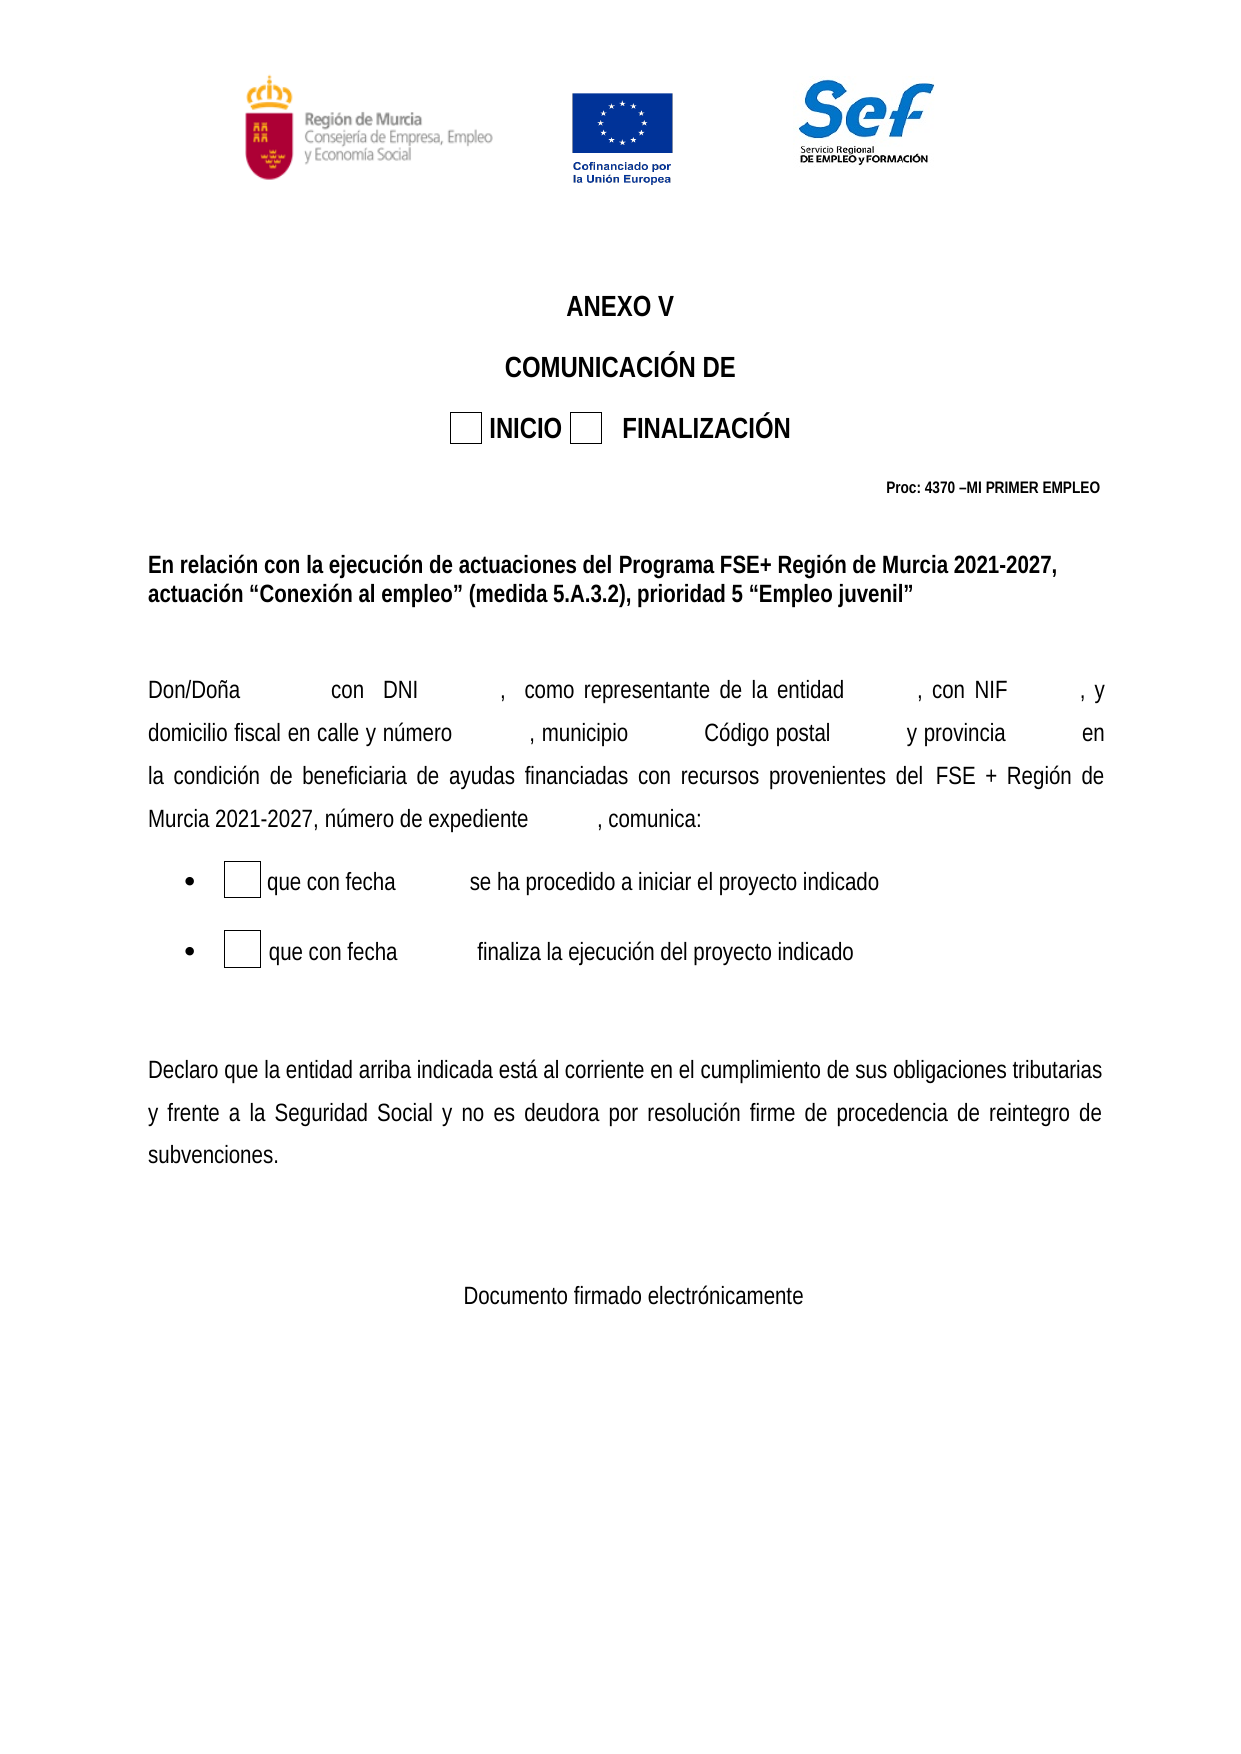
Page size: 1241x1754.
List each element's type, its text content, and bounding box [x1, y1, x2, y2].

subtitle COMUNICACIÓN DE [148, 350, 1092, 383]
picture [560, 82, 684, 194]
text Documento firmado electrónicamente [162, 1281, 1105, 1310]
subtitle ANEXO V [148, 289, 1092, 323]
list que con fecha se ha procedido a iniciar el proyecto indicado [185, 860, 1105, 898]
picture [183, 46, 540, 206]
list que con fecha finaliza la ejecución del proyecto indicado [185, 929, 1105, 968]
text Proc: 4370 –MI PRIMER EMPLEO [185, 478, 1100, 497]
text Declaro que la entidad arriba indicada está al corriente en el cumplimiento de sus obligaciones tributarias y frente a la Seguridad Social y no es deudora por resolución firme de procedencia de reintegro de subvenciones. [148, 1055, 1105, 1169]
picture [793, 76, 939, 168]
text En relación con la ejecución de actuaciones del Programa FSE+ Región de Murcia 2021-2027, actuación “Conexión al empleo” (medida 5.A.3.2), prioridad 5 “Empleo juvenil” [148, 550, 1105, 608]
text Don/Doña con DNI , como representante de la entidad , con NIF , y domicilio fiscal en calle y número , municipio Código postal y provincia en la condición de beneficiaria de ayudas financiadas con recursos provenientes del FSE + Región de Murcia 2021-2027, número de expediente , comunica: [148, 676, 1105, 833]
subtitle INICIO FINALIZACIÓN [148, 411, 1092, 444]
